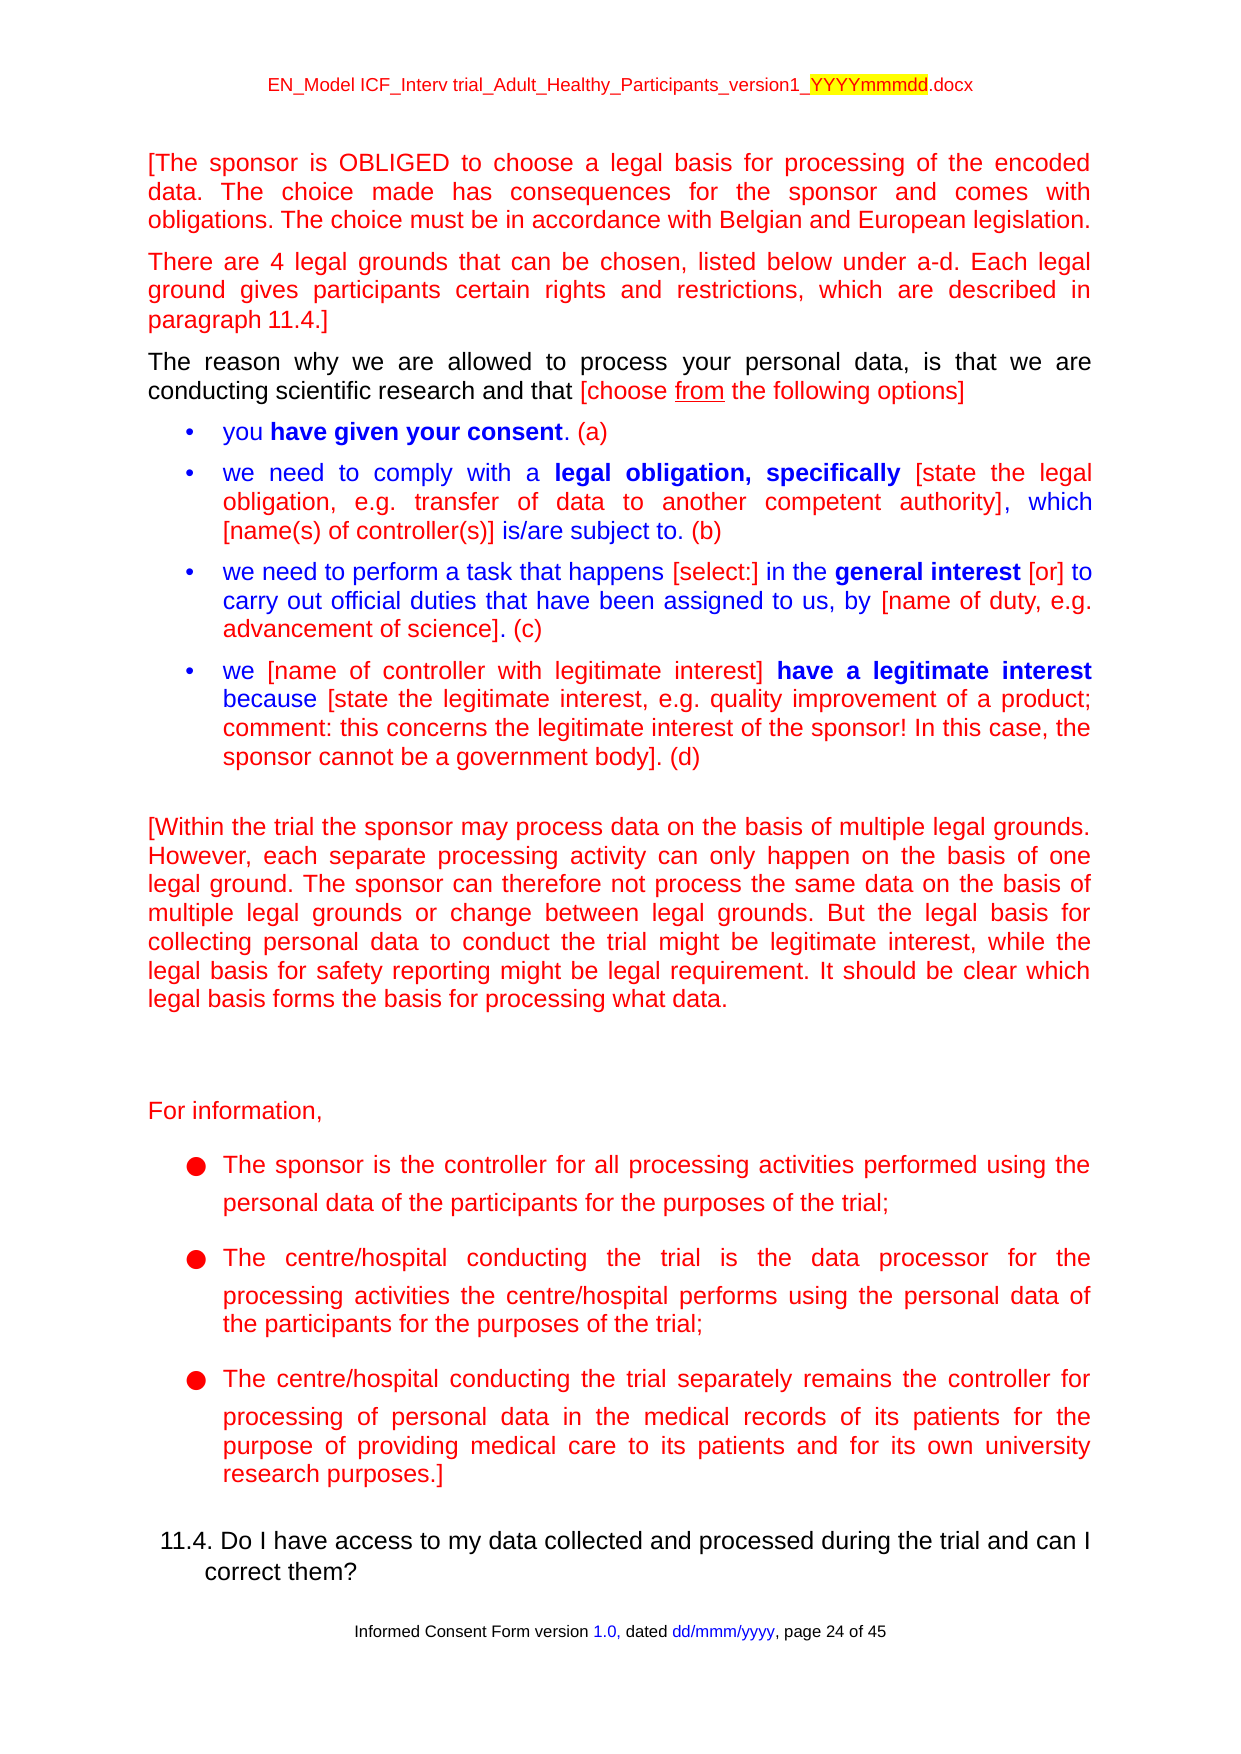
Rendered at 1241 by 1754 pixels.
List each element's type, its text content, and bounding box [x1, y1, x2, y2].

list we need to perform a task that happens [select:] in the general interest to carry out official duties that have been assigned to us, by [name of duty, e.g. advancement of science]. (c) [185, 557, 1092, 643]
text There are 4 legal grounds that can be chosen, listed below under a-d. Each legal ground gives participants certain rights and restrictions, which are described in paragraph ‎11.4.] [148, 246, 1092, 334]
list we need to comply with a legal obligation, specifically [state the legal obligation, e.g. transfer of data to another competent authority], which [name(s) of controller(s)] is/are subject to. (b) [185, 458, 1092, 544]
text The is OBLIGED to choose a legal basis for processing of the encoded data. The choice made has consequences for the sponsor and comes with obligations. The choice must be in accordance with Belgian and European legislation. [148, 148, 1092, 234]
text [Within the trial the sponsor may process data on the basis of multiple legal grounds. However, each separate processing activity can only happen on the basis of one legal ground. The sponsor can therefore not process the same data on the basis of multiple legal grounds or change between legal grounds. But the legal basis for collecting personal data to conduct the trial might be legitimate interest, while the legal basis for safety reporting might be legal requirement. It should be clear which legal basis forms the basis for processing what data. [148, 812, 1092, 1013]
list The centre/hospital conducting the trial separately remains the controller for processing of personal data in the medical records of its patients for the purpose of providing medical care to its patients and for its own university research purposes.] [185, 1351, 1092, 1488]
list have given your consent. (a) [185, 417, 1092, 446]
subtitle Do I have access to my data collected and processed during the trial and can I correct them? [159, 1526, 1092, 1586]
list we [name of controller with legitimate interest] have a legitimate interest because [state the legitimate interest, e.g. quality improvement of a product; comment: this concerns the legitimate interest of the sponsor! In this case, the sponsor cannot be a government body]. (d) [185, 656, 1092, 771]
text For information, [148, 1096, 1092, 1124]
list The sponsor is the controller for all processing activities performed using the personal data of the participants for the purposes of the trial; [185, 1137, 1092, 1217]
text The reason why we are allowed to process personal data, is that we are conducting scientific research and that [choose from the following options] [148, 347, 1092, 404]
list The centre/hospital conducting the trial is the data processor for the processing activities the centre/hospital performs using the personal data of the participants for the purposes of the trial; [185, 1229, 1092, 1338]
